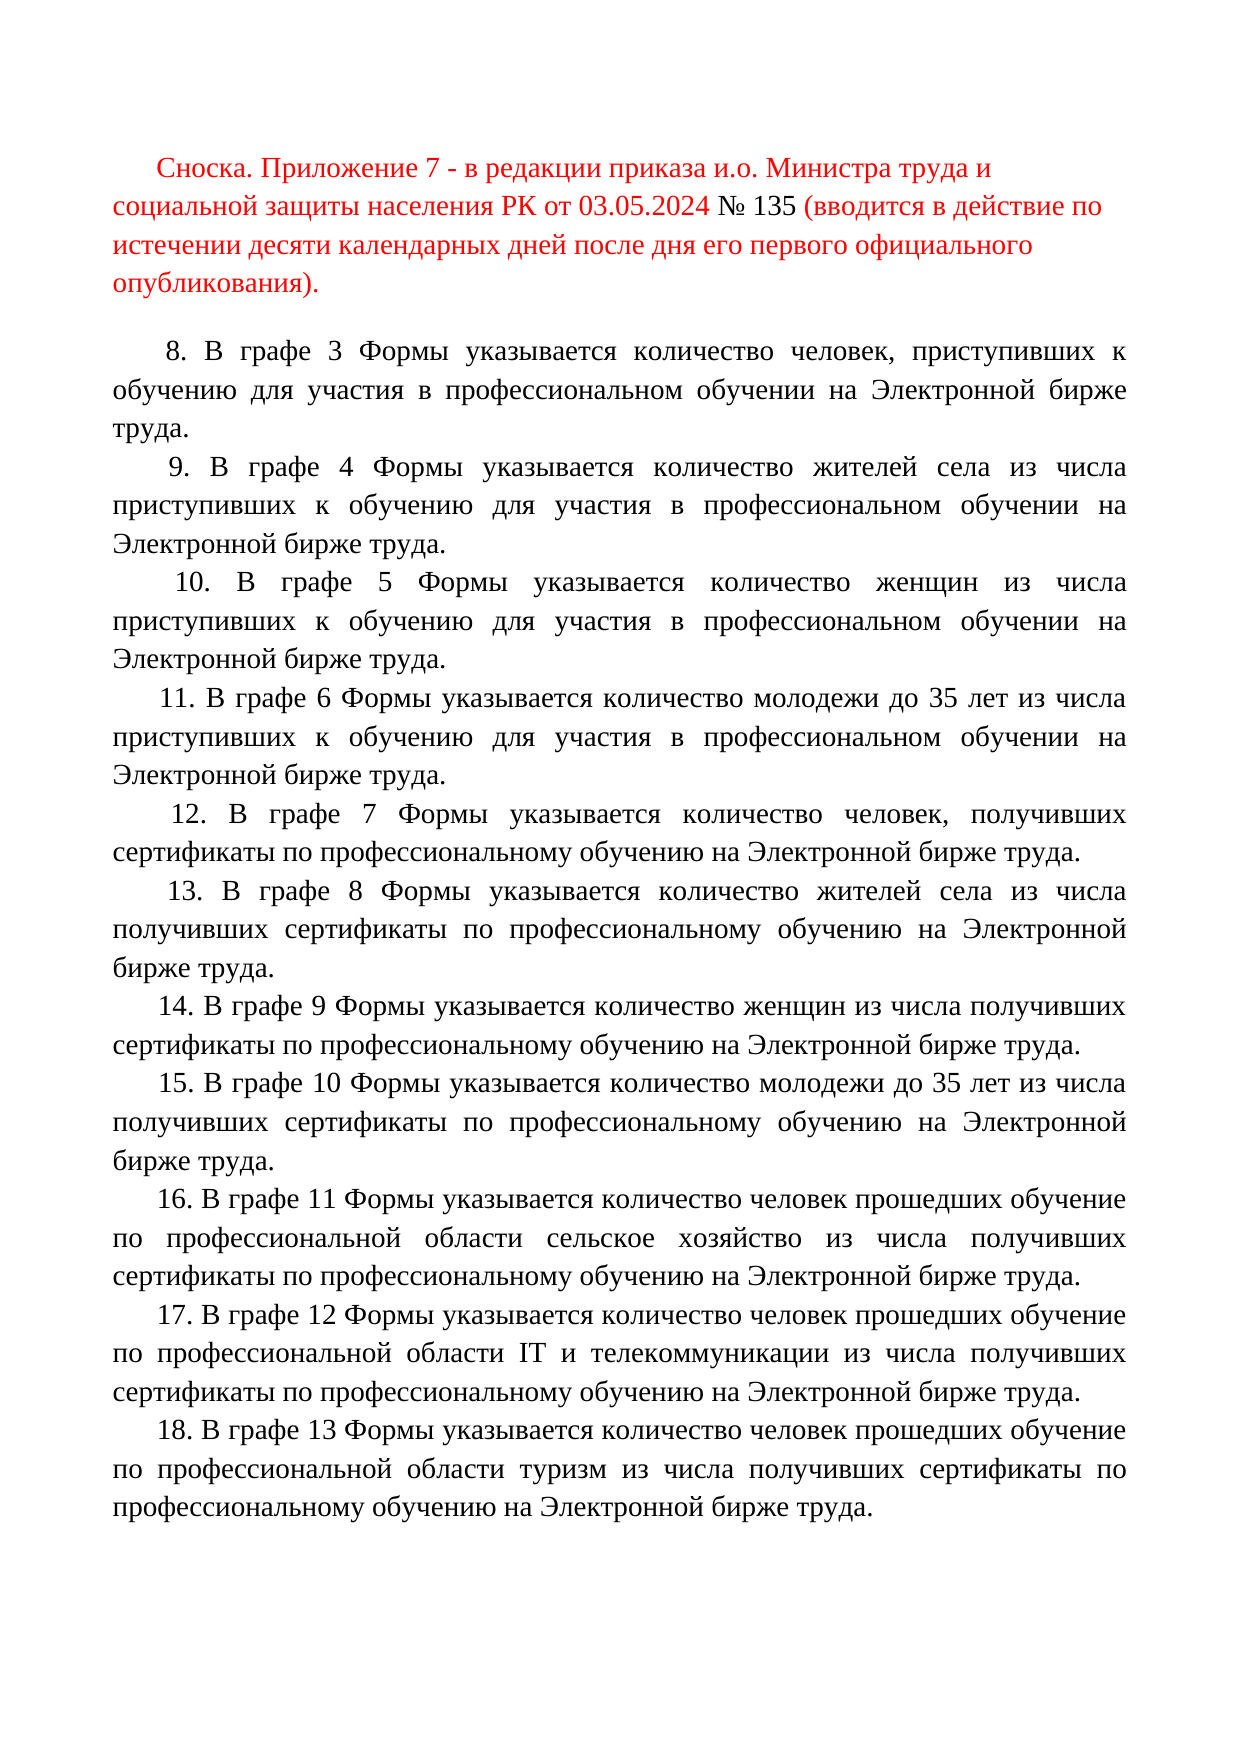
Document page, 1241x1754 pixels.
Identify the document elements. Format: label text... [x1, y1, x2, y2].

text 13. В графе 8 Формы указывается количество жителей села из числа получивших сертификаты по профессиональному обучению на Электронной бирже труда. [112, 873, 1128, 983]
text 11. В графе 6 Формы указывается количество молодежи до 35 лет из числа приступивших к обучению для участия в профессиональном обучении на Электронной бирже труда. [112, 680, 1128, 791]
text 8. В графе 3 Формы указывается количество человек, приступивших к обучению для участия в профессиональном обучении на Электронной бирже труда. [112, 333, 1128, 444]
text 14. В графе 9 Формы указывается количество женщин из числа получивших сертификаты по профессиональному обучению на Электронной бирже труда. [112, 988, 1128, 1061]
text 17. В графе 12 Формы указывается количество человек прошедших обучение по профессиональной области IT и телекоммуникации из числа получивших сертификаты по профессиональному обучению на Электронной бирже труда. [112, 1297, 1128, 1407]
text 12. В графе 7 Формы указывается количество человек, получивших сертификаты по профессиональному обучению на Электронной бирже труда. [112, 796, 1128, 868]
text 16. В графе 11 Формы указывается количество человек прошедших обучение по профессиональной области сельское хозяйство из числа получивших сертификаты по профессиональному обучению на Электронной бирже труда. [112, 1181, 1128, 1292]
text 15. В графе 10 Формы указывается количество молодежи до 35 лет из числа получивших сертификаты по профессиональному обучению на Электронной бирже труда. [112, 1066, 1128, 1176]
text 10. В графе 5 Формы указывается количество женщин из числа приступивших к обучению для участия в профессиональном обучении на Электронной бирже труда. [112, 564, 1128, 675]
text 18. В графе 13 Формы указывается количество человек прошедших обучение по профессиональной области туризм из числа получивших сертификаты по профессиональному обучению на Электронной бирже труда. [112, 1412, 1128, 1523]
text Сноска. Приложение 7 - в редакции приказа и.о. Министра труда и социальной защиты населения РК от 03.05.2024 № 135 (вводится в действие по истечении десяти календарных дней после дня его первого официального опубликования). [112, 150, 1128, 329]
text 9. В графе 4 Формы указывается количество жителей села из числа приступивших к обучению для участия в профессиональном обучении на Электронной бирже труда. [112, 449, 1128, 559]
